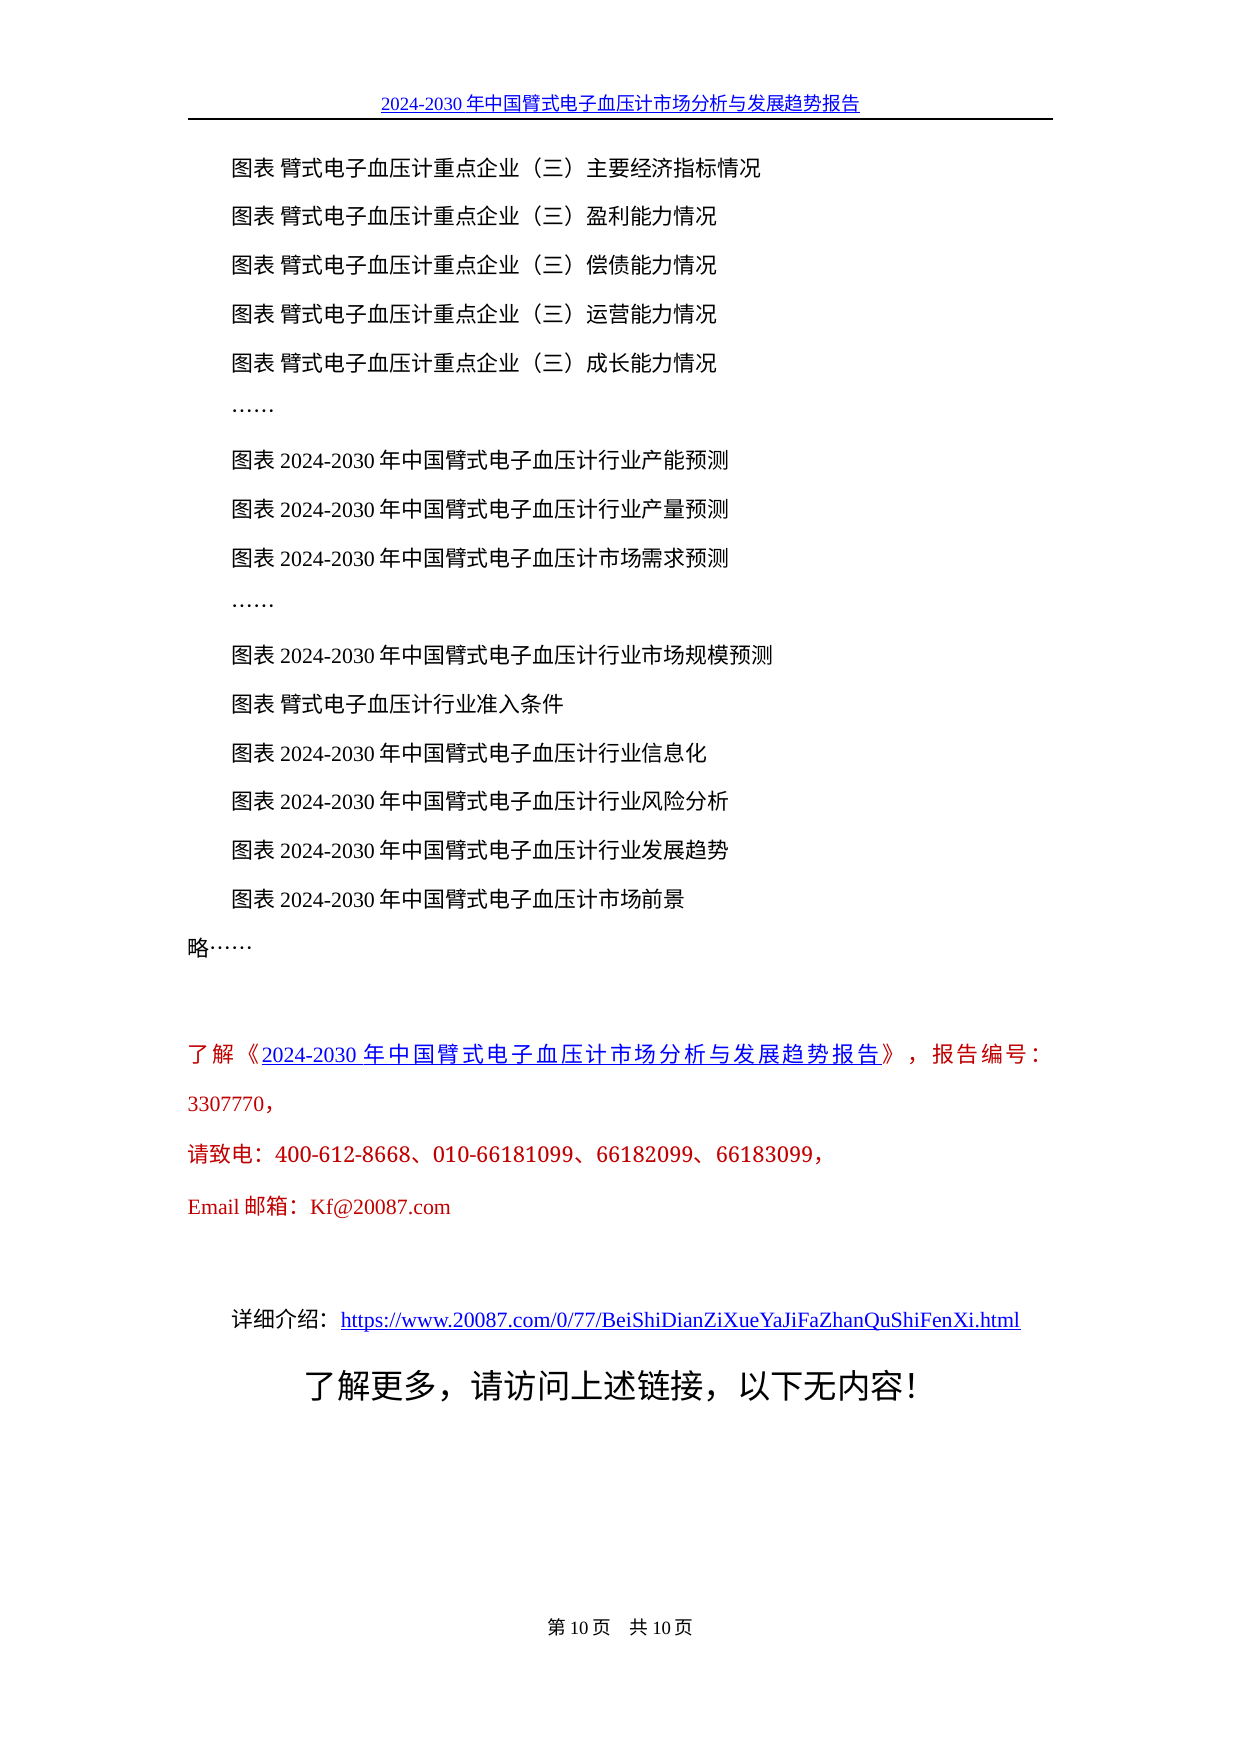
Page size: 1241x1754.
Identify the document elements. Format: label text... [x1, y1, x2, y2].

title 了解更多，请访问上述链接，以下无内容！ [187, 1351, 1053, 1416]
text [187, 150, 1053, 963]
text 请致电：400-612-8668、010-66181099、66182099、66183099， [187, 1137, 1053, 1169]
text 详细介绍：https://www.20087.com/0/77/BeiShiDianZiXueYaJiFaZhanQuShiFenXi.html [187, 1301, 1053, 1334]
text Email邮箱：Kf@20087.com [187, 1188, 1053, 1221]
text 了解《2024-2030年中国臂式电子血压计市场分析与发展趋势报告》，报告编号：3307770， [187, 1037, 1053, 1118]
